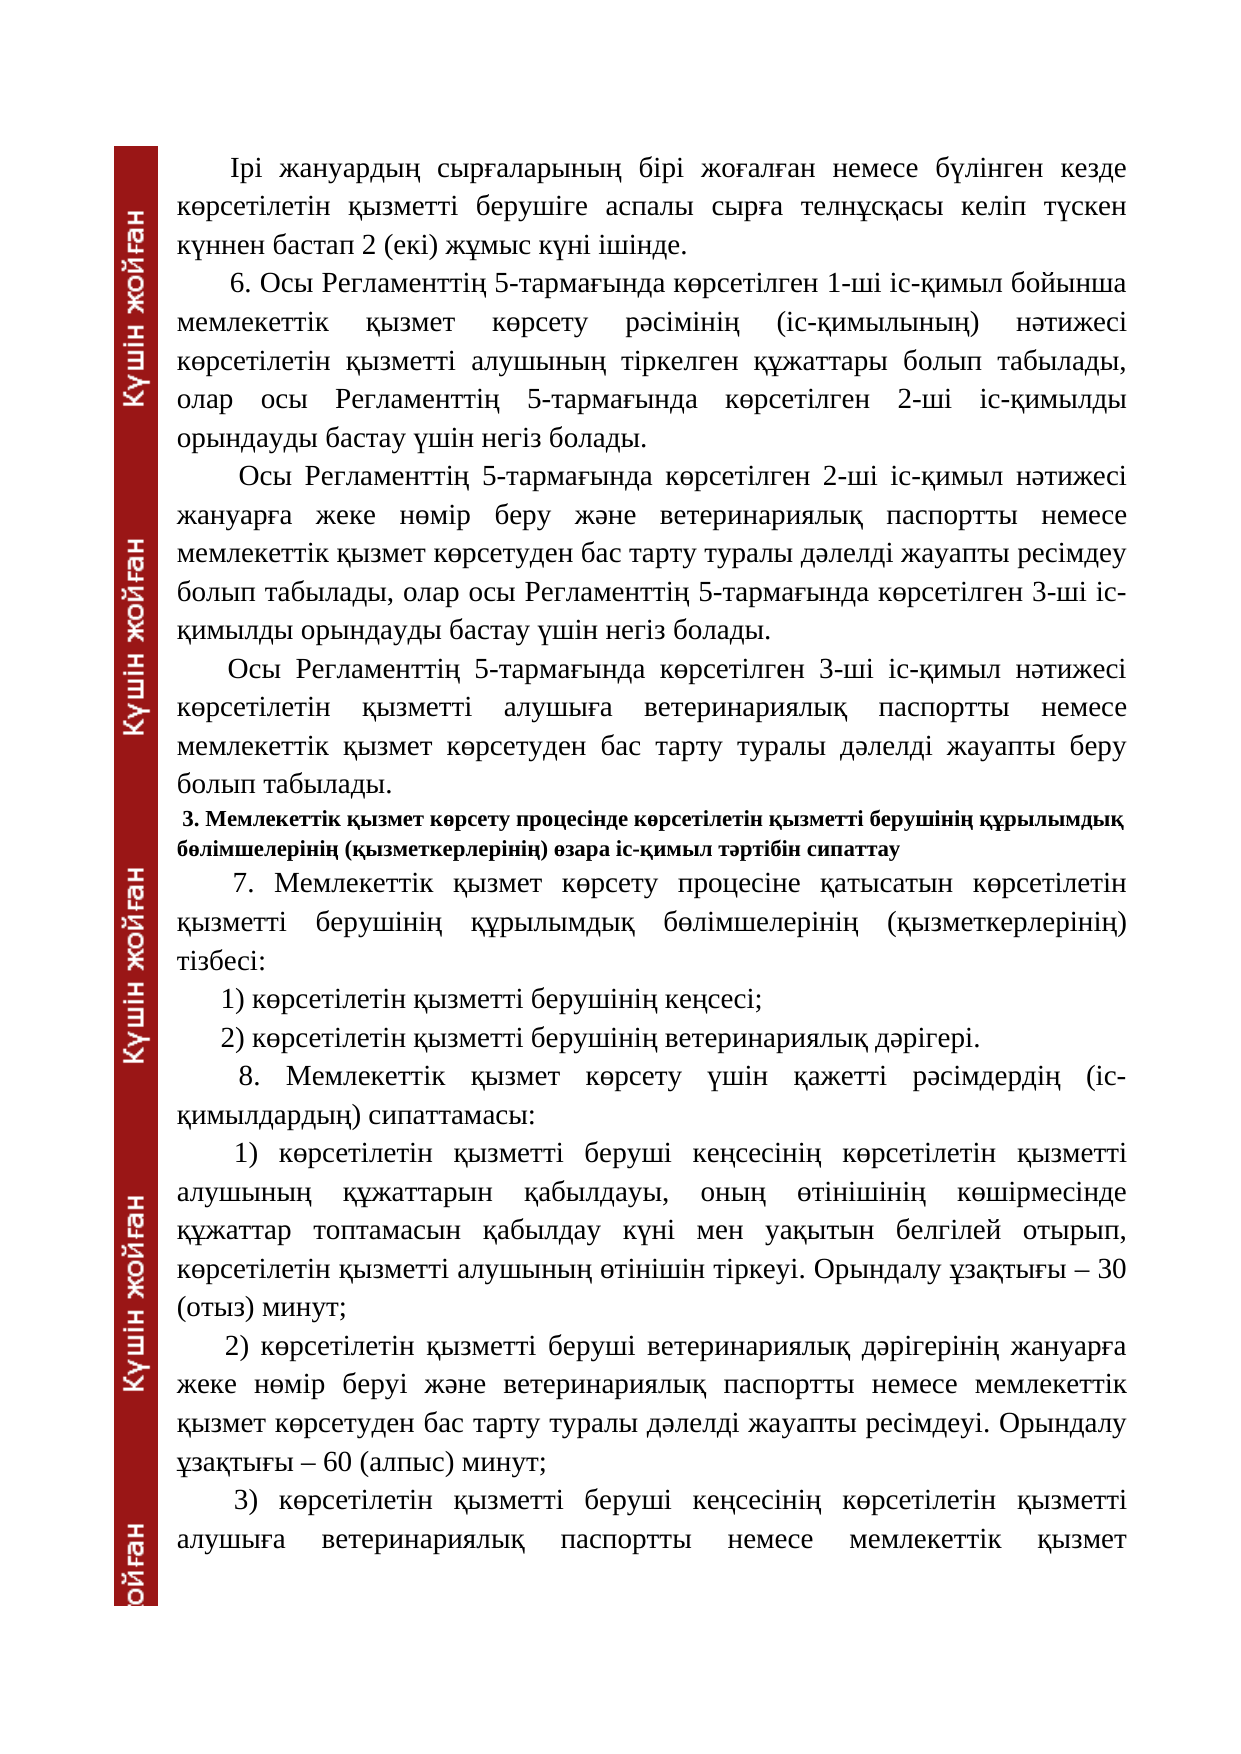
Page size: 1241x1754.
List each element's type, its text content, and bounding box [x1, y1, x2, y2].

picture [114, 146, 158, 150]
picture [114, 261, 158, 266]
picture [114, 1554, 158, 1606]
picture [114, 862, 158, 866]
picture [114, 1015, 158, 1020]
text Осы Регламенттің 5-тармағында көрсетілген 2-ші іс-қимыл нәтижесі жануарға жеке нөмір беру және ветеринариялық паспортты немесе мемлекеттік қызмет көрсетуден бас тарту туралы дәлелді жауапты ресімдеу болып табылады, олар осы Регламенттің 5-тармағында көрсетілген 3-ші іс-қимылды орындауды бастау үшін негіз болады. [112, 458, 1128, 646]
picture [114, 1323, 158, 1328]
text 3. Мемлекеттік қызмет көрсету процесінде көрсетілетін қызметті берушінің құрылымдық бөлімшелерінің (қызметкерлерінің) өзара іс-қимыл тәртібін сипаттау [112, 805, 1128, 862]
text 1) көрсетілетін қызметті беруші кеңсесінің көрсетілетін қызметті алушының құжаттарын қабылдауы, оның өтінішінің көшірмесінде құжаттар топтамасын қабылдау күні мен уақытын белгілей отырып, көрсетілетін қызметті алушының өтінішін тіркеуі. Орындалу ұзақтығы – 30 (отыз) минут; [112, 1135, 1128, 1323]
picture [114, 1130, 158, 1135]
picture [114, 800, 158, 805]
text 2) көрсетілетін қызметті берушінің ветеринариялық дәрігері. [112, 1020, 1128, 1053]
text Осы Регламенттің 5-тармағында көрсетілген 3-ші іс-қимыл нәтижесі көрсетілетін қызметті алушыға ветеринариялық паспортты немесе мемлекеттік қызмет көрсетуден бас тарту туралы дәлелді жауапты беру болып табылады. [112, 651, 1128, 800]
picture [114, 646, 158, 651]
text 6. Осы Регламенттің 5-тармағында көрсетілген 1-ші іс-қимыл бойынша мемлекеттік қызмет көрсету рәсімінің (іс-қимылының) нәтижесі көрсетілетін қызметті алушының тіркелген құжаттары болып табылады, олар осы Регламенттің 5-тармағында көрсетілген 2-ші іс-қимылды орындауды бастау үшін негіз болады. [112, 266, 1128, 453]
picture [114, 1053, 158, 1058]
text 2) көрсетілетін қызметті беруші ветеринариялық дәрігерінің жануарға жеке нөмір беруі және ветеринариялық паспортты немесе мемлекеттік қызмет көрсетуден бас тарту туралы дәлелді жауапты ресімдеуі. Орындалу ұзақтығы – 60 (алпыс) минут; [112, 1328, 1128, 1477]
text 1) көрсетілетін қызметті берушінің кеңсесі; [112, 981, 1128, 1015]
text 7. Мемлекеттік қызмет көрсету процесіне қатысатын көрсетілетін қызметті берушінің құрылымдық бөлімшелерінің (қызметкерлерінің) тізбесі: [112, 866, 1128, 976]
picture [114, 976, 158, 981]
text Ірі жануардың сырғаларының бірі жоғалған немесе бүлінген кезде көрсетілетін қызметті берушіге аспалы сырға телнұсқасы келіп түскен күннен бастап 2 (екі) жұмыс күні ішінде. [112, 150, 1128, 261]
picture [114, 453, 158, 458]
text 8. Мемлекеттік қызмет көрсету үшін қажетті рәсімдердің (іс-қимылдардың) сипаттамасы: [112, 1058, 1128, 1130]
picture [114, 1477, 158, 1482]
